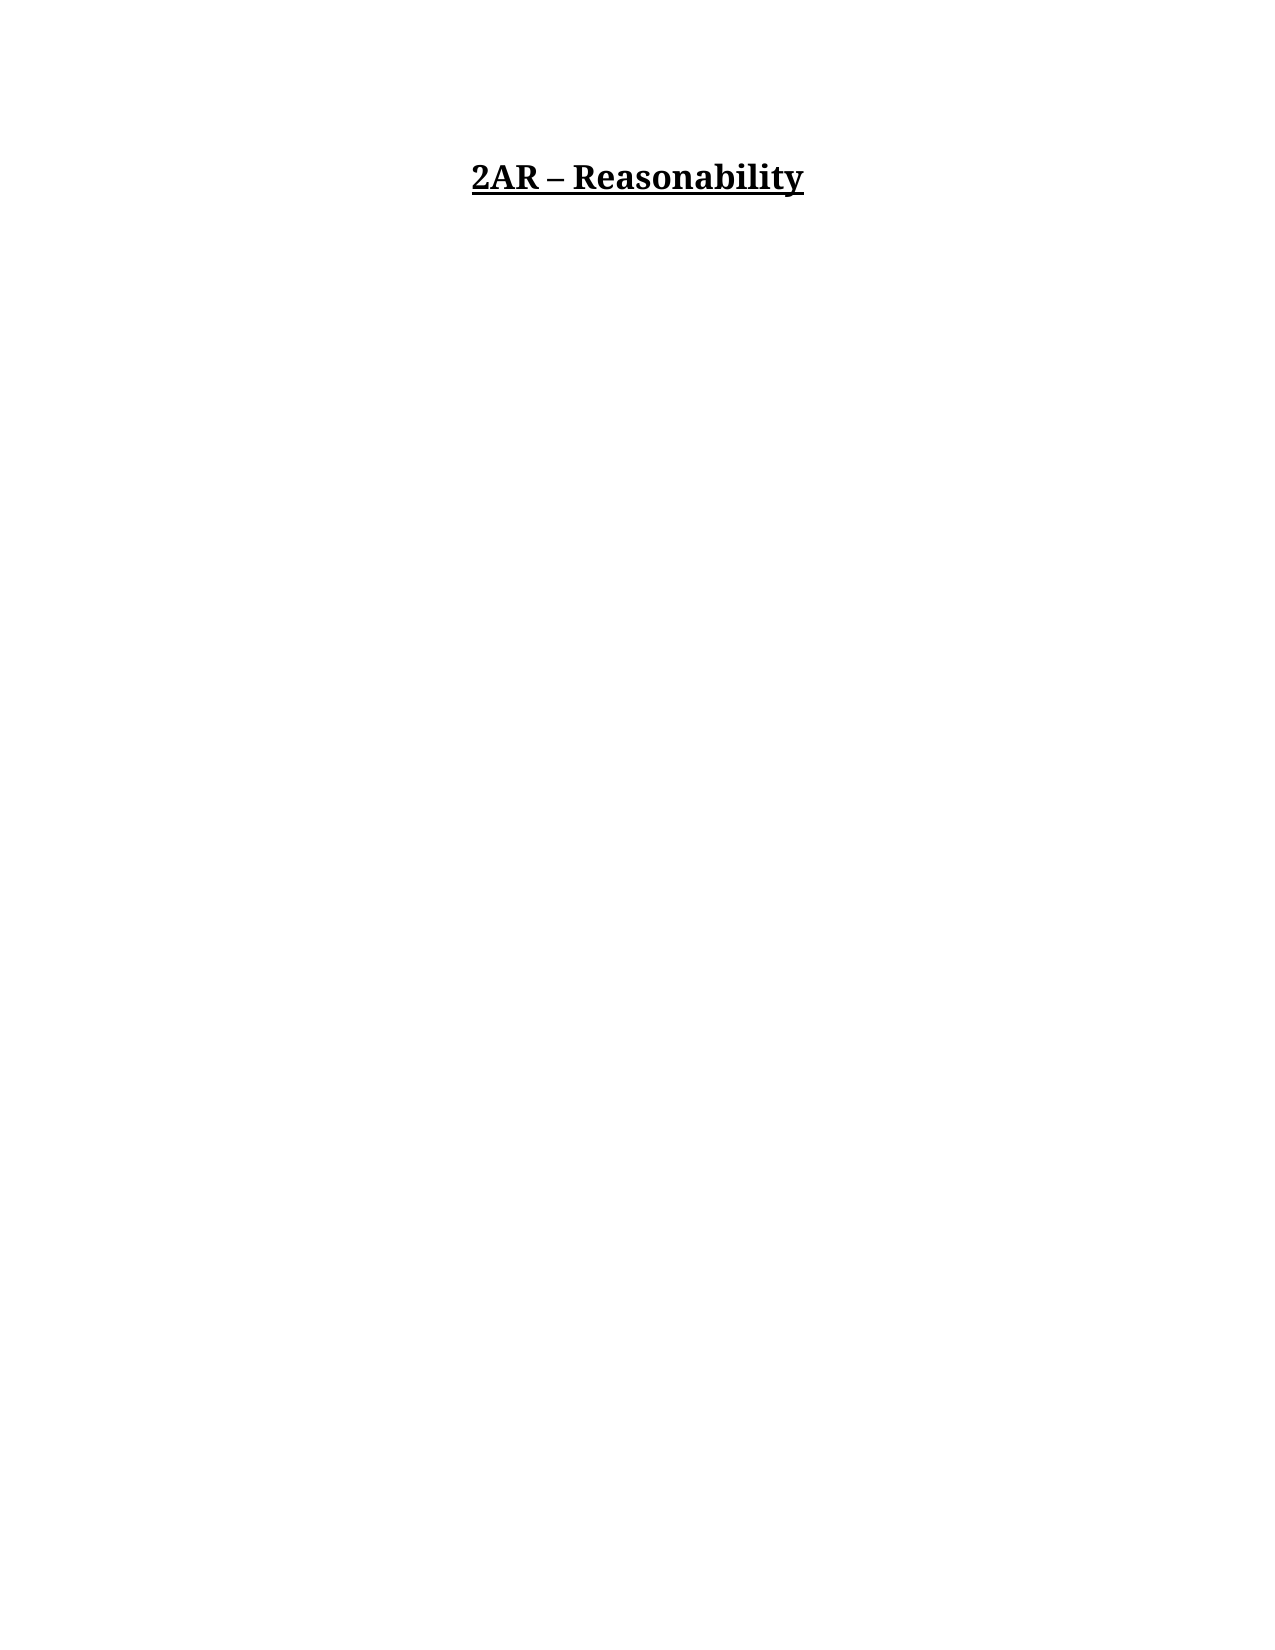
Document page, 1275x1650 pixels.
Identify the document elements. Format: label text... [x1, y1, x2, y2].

subtitle 2AR – Reasonability [187, 154, 1087, 199]
